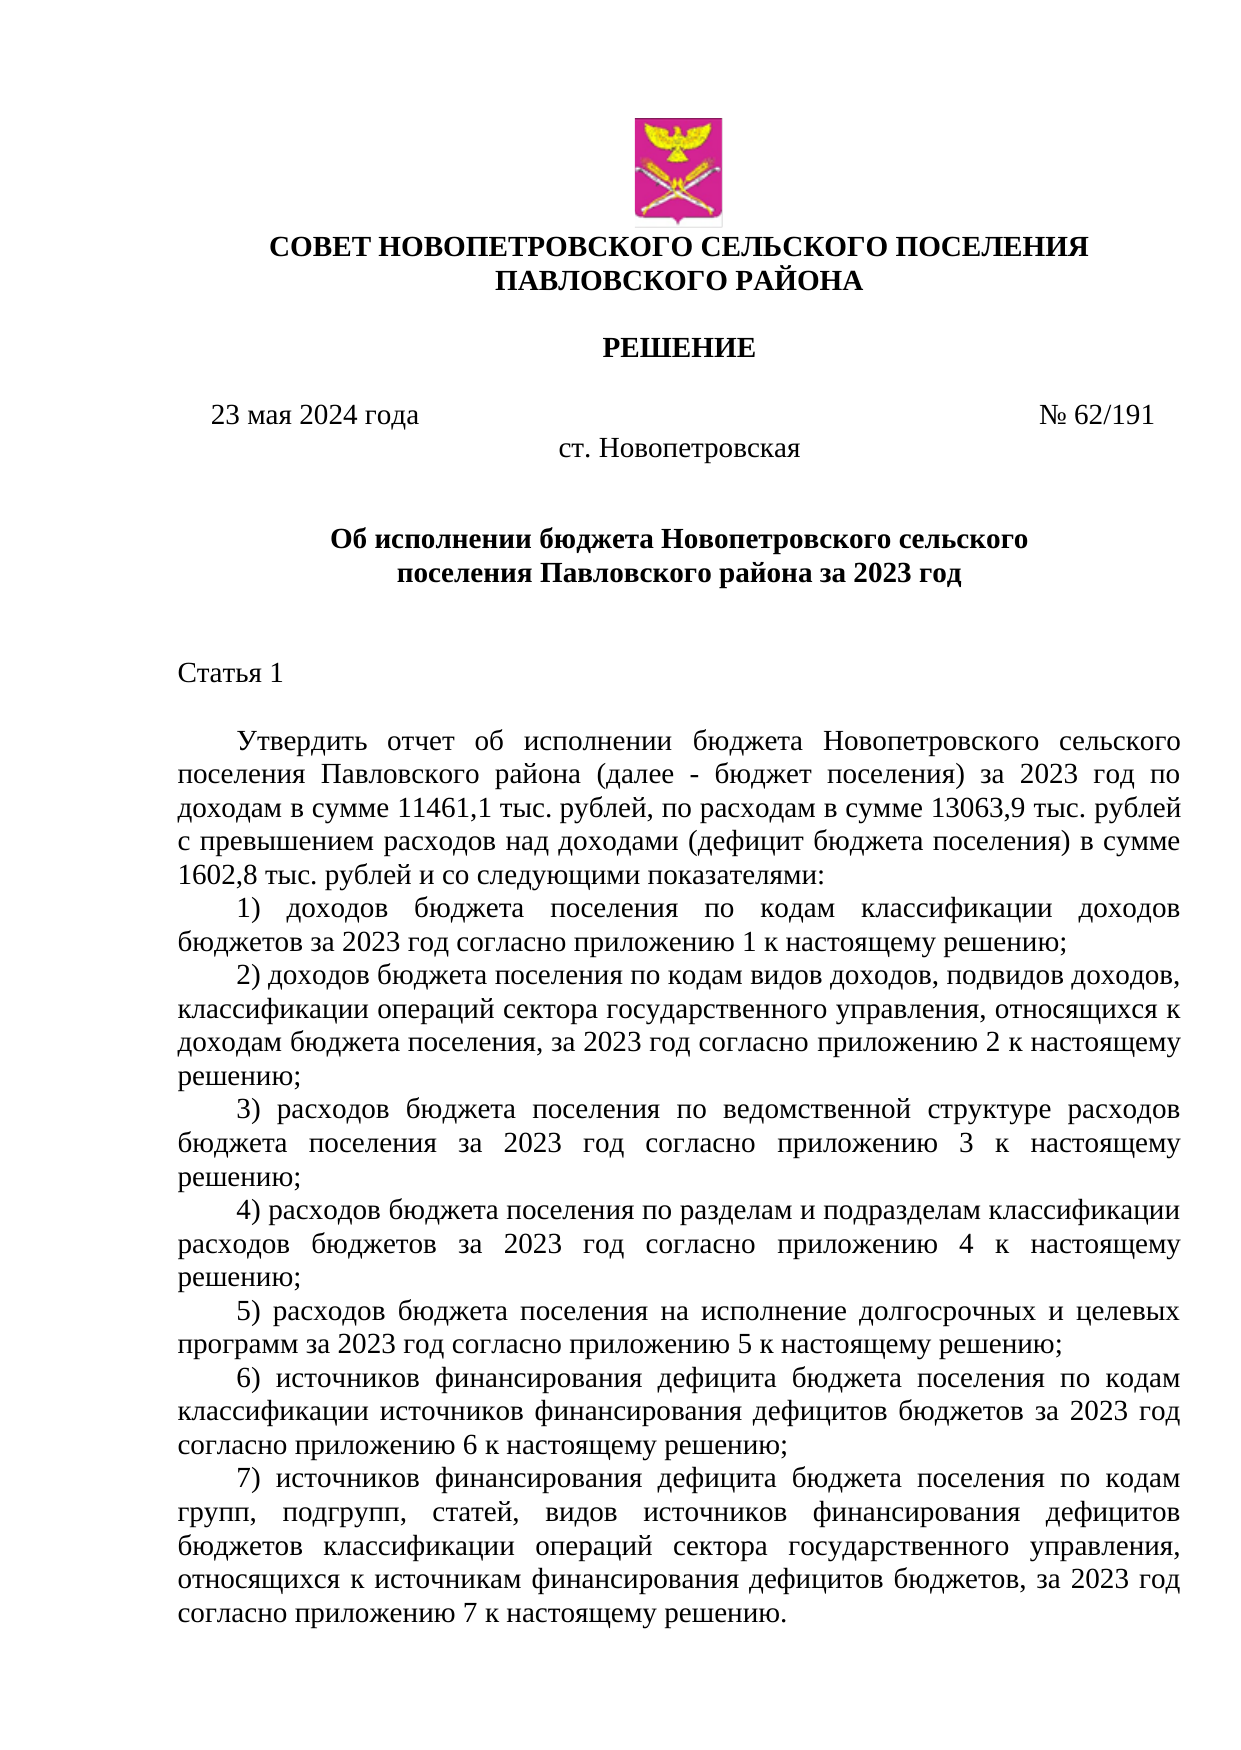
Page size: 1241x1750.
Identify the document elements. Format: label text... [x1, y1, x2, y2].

text Об исполнении бюджета Новопетровского сельского [177, 521, 1181, 555]
text 1) доходов бюджета поселения по кодам классификации доходов бюджетов за 2023 год согласно приложению 1 к настоящему решению; [177, 890, 1181, 957]
text 23 мая 2024 года № 62/191 [177, 397, 1181, 430]
text ст. Новопетровская [177, 430, 1181, 464]
text СОВЕТ НОВОПЕТРОВСКОГО СЕЛЬСКОГО ПОСЕЛЕНИЯ [177, 229, 1181, 263]
text 4) расходов бюджета поселения по разделам и подразделам классификации расходов бюджетов за 2023 год согласно приложению 4 к настоящему решению; [177, 1192, 1181, 1293]
text Утвердить отчет об исполнении бюджета Новопетровского сельского поселения Павловского района (далее - бюджет поселения) за 2023 год по доходам в сумме 11461,1 тыс. рублей, по расходам в сумме 13063,9 тыс. рублей с превышением расходов над доходами (дефицит бюджета поселения) в сумме 1602,8 тыс. рублей и со следующими показателями: [177, 723, 1181, 890]
text 6) источников финансирования дефицита бюджета поселения по кодам классификации источников финансирования дефицитов бюджетов за 2023 год согласно приложению 6 к настоящему решению; [177, 1360, 1181, 1461]
text Статья 1 [177, 656, 1181, 689]
text 2) доходов бюджета поселения по кодам видов доходов, подвидов доходов, классификации операций сектора государственного управления, относящихся к доходам бюджета поселения, за 2023 год согласно приложению 2 к настоящему решению; [177, 957, 1181, 1092]
text РЕШЕНИЕ [177, 330, 1181, 363]
text 7) источников финансирования дефицита бюджета поселения по кодам групп, подгрупп, статей, видов источников финансирования дефицитов бюджетов классификации операций сектора государственного управления, относящихся к источникам финансирования дефицитов бюджетов, за 2023 год согласно приложению 7 к настоящему решению. [177, 1461, 1181, 1628]
text 5) расходов бюджета поселения на исполнение долгосрочных и целевых программ за 2023 год согласно приложению 5 к настоящему решению; [177, 1293, 1181, 1360]
text поселения Павловского района за 2023 год [177, 555, 1181, 588]
text 3) расходов бюджета поселения по ведомственной структуре расходов бюджета поселения за 2023 год согласно приложению 3 к настоящему решению; [177, 1092, 1181, 1192]
picture [634, 118, 724, 229]
text ПАВЛОВСКОГО РАЙОНА [177, 263, 1181, 296]
